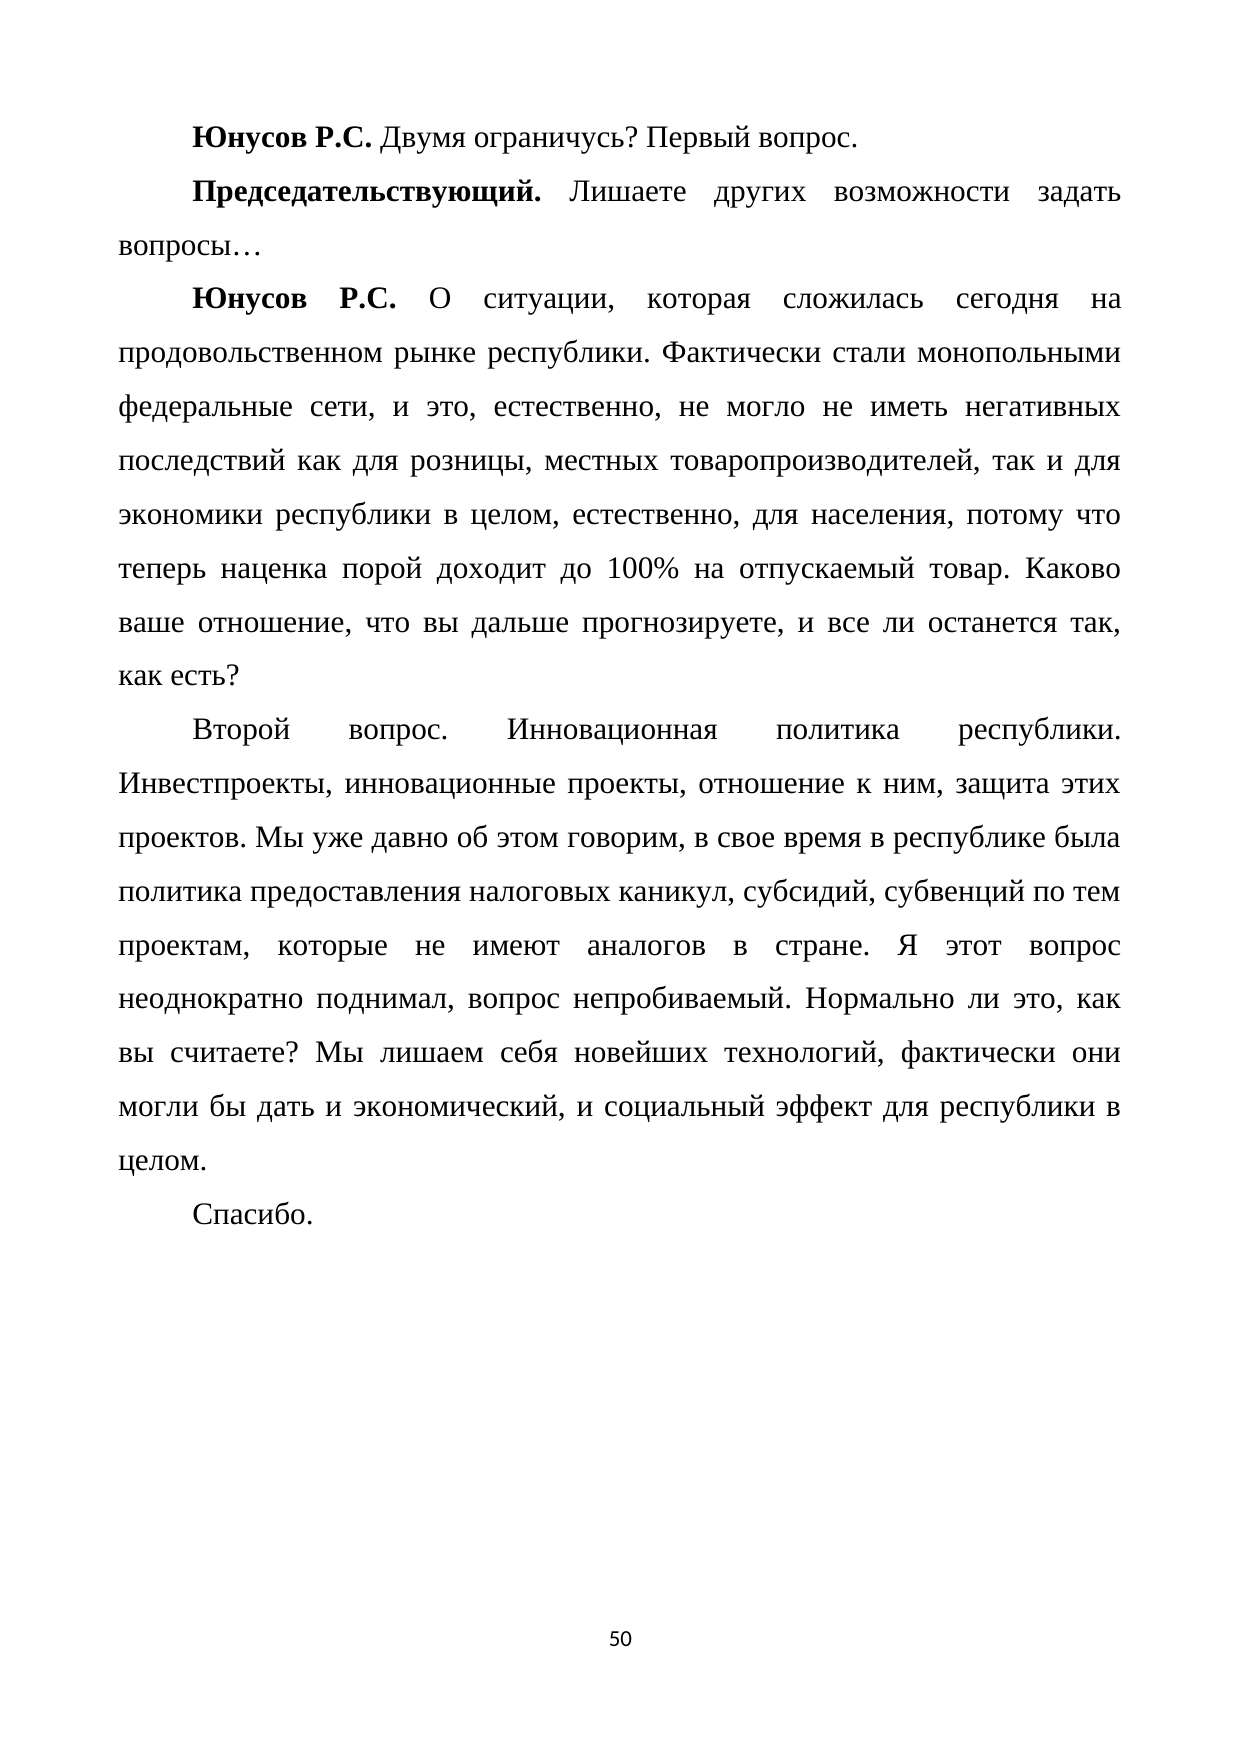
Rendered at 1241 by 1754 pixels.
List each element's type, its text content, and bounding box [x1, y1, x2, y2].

text Второй вопрос. Инновационная политика республики. Инвестпроекты, инновационные проекты, отношение к ним, защита этих проектов. Мы уже давно об этом говорим, в свое время в республике была политика предоставления налоговых каникул, субсидий, субвенций по тем проектам, которые не имеют аналогов в стране. Я этот вопрос неоднократно поднимал, вопрос непробиваемый. Нормально ли это, как вы считаете? Мы лишаем себя новейших технологий, фактически они могли бы дать и экономический, и социальный эффект для республики в целом. [118, 711, 1122, 1177]
text Председательствующий. Лишаете других возможности задать вопросы… [118, 172, 1122, 262]
text Спасибо. [118, 1195, 1122, 1231]
text Юнусов Р.С. О ситуации, которая сложилась сегодня на продовольственном рынке республики. Фактически стали монопольными федеральные сети, и это, естественно, не могло не иметь негативных последствий как для розницы, местных товаропроизводителей, так и для экономики республики в целом, естественно, для населения, потому что теперь наценка порой доходит до 100% на отпускаемый товар. Каково ваше отношение, что вы дальше прогнозируете, и все ли останется так, как есть? [118, 280, 1122, 693]
text Юнусов Р.С. Двумя ограничусь? Первый вопрос. [118, 118, 1122, 154]
